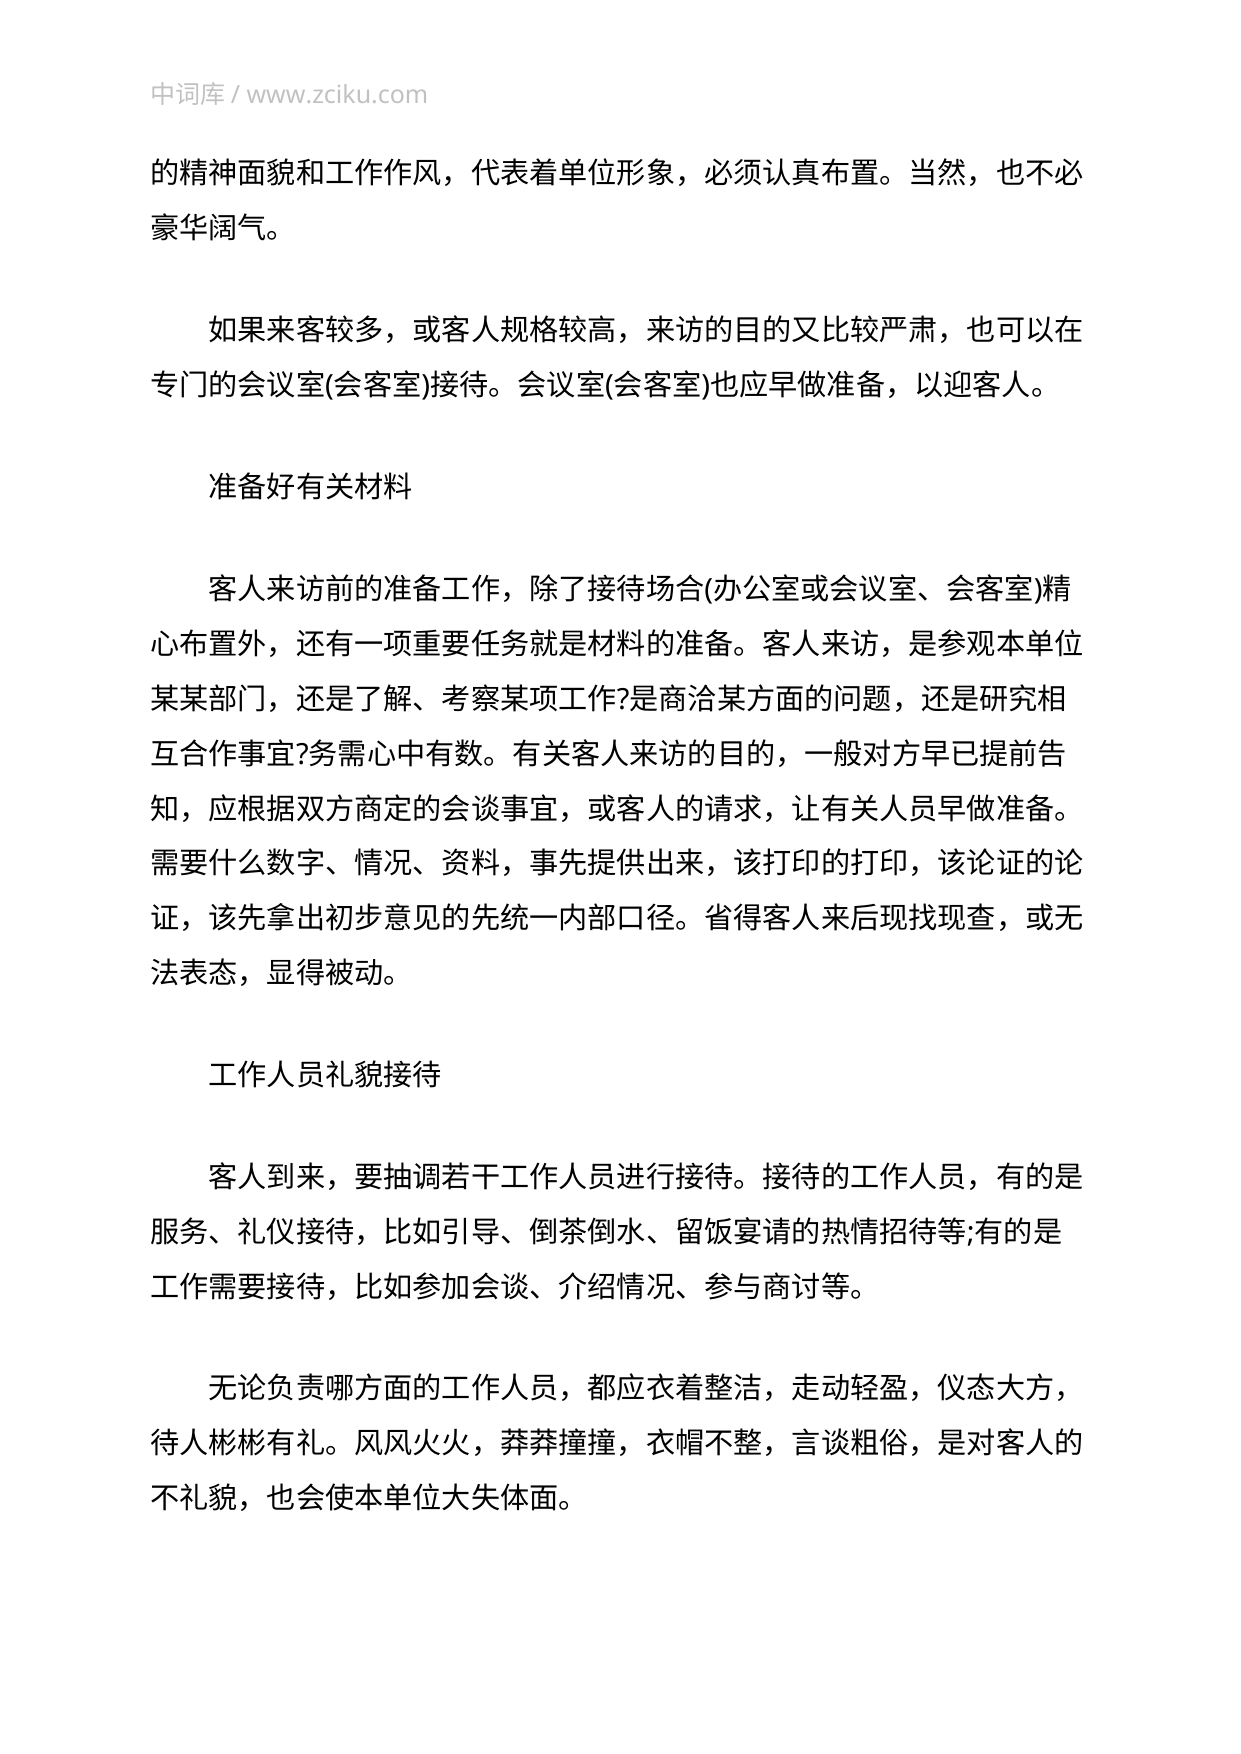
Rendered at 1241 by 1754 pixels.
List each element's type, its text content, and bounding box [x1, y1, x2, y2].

text 客人到来，要抽调若干工作人员进行接待。接待的工作人员，有的是服务、礼仪接待，比如引导、倒茶倒水、留饭宴请的热情招待等;有的是工作需要接待，比如参加会谈、介绍情况、参与商讨等。 [150, 1153, 1090, 1306]
text 准备好有关材料 [150, 463, 1090, 506]
text 无论负责哪方面的工作人员，都应衣着整洁，走动轻盈，仪态大方，待人彬彬有礼。风风火火，莽莽撞撞，衣帽不整，言谈粗俗，是对客人的不礼貌，也会使本单位大失体面。 [150, 1365, 1090, 1517]
text 工作人员礼貌接待 [150, 1052, 1090, 1094]
text 客人来访前的准备工作，除了接待场合(办公室或会议室、会客室)精心布置外，还有一项重要任务就是材料的准备。客人来访，是参观本单位某某部门，还是了解、考察某项工作?是商洽某方面的问题，还是研究相互合作事宜?务需心中有数。有关客人来访的目的，一般对方早已提前告知，应根据双方商定的会谈事宜，或客人的请求，让有关人员早做准备。需要什么数字、情况、资料，事先提供出来，该打印的打印，该论证的论证，该先拿出初步意见的先统一内部口径。省得客人来后现找现查，或无法表态，显得被动。 [150, 565, 1090, 992]
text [150, 150, 1090, 247]
text 如果来客较多，或客人规格较高，来访的目的又比较严肃，也可以在专门的会议室(会客室)接待。会议室(会客室)也应早做准备，以迎客人。 [150, 307, 1090, 404]
